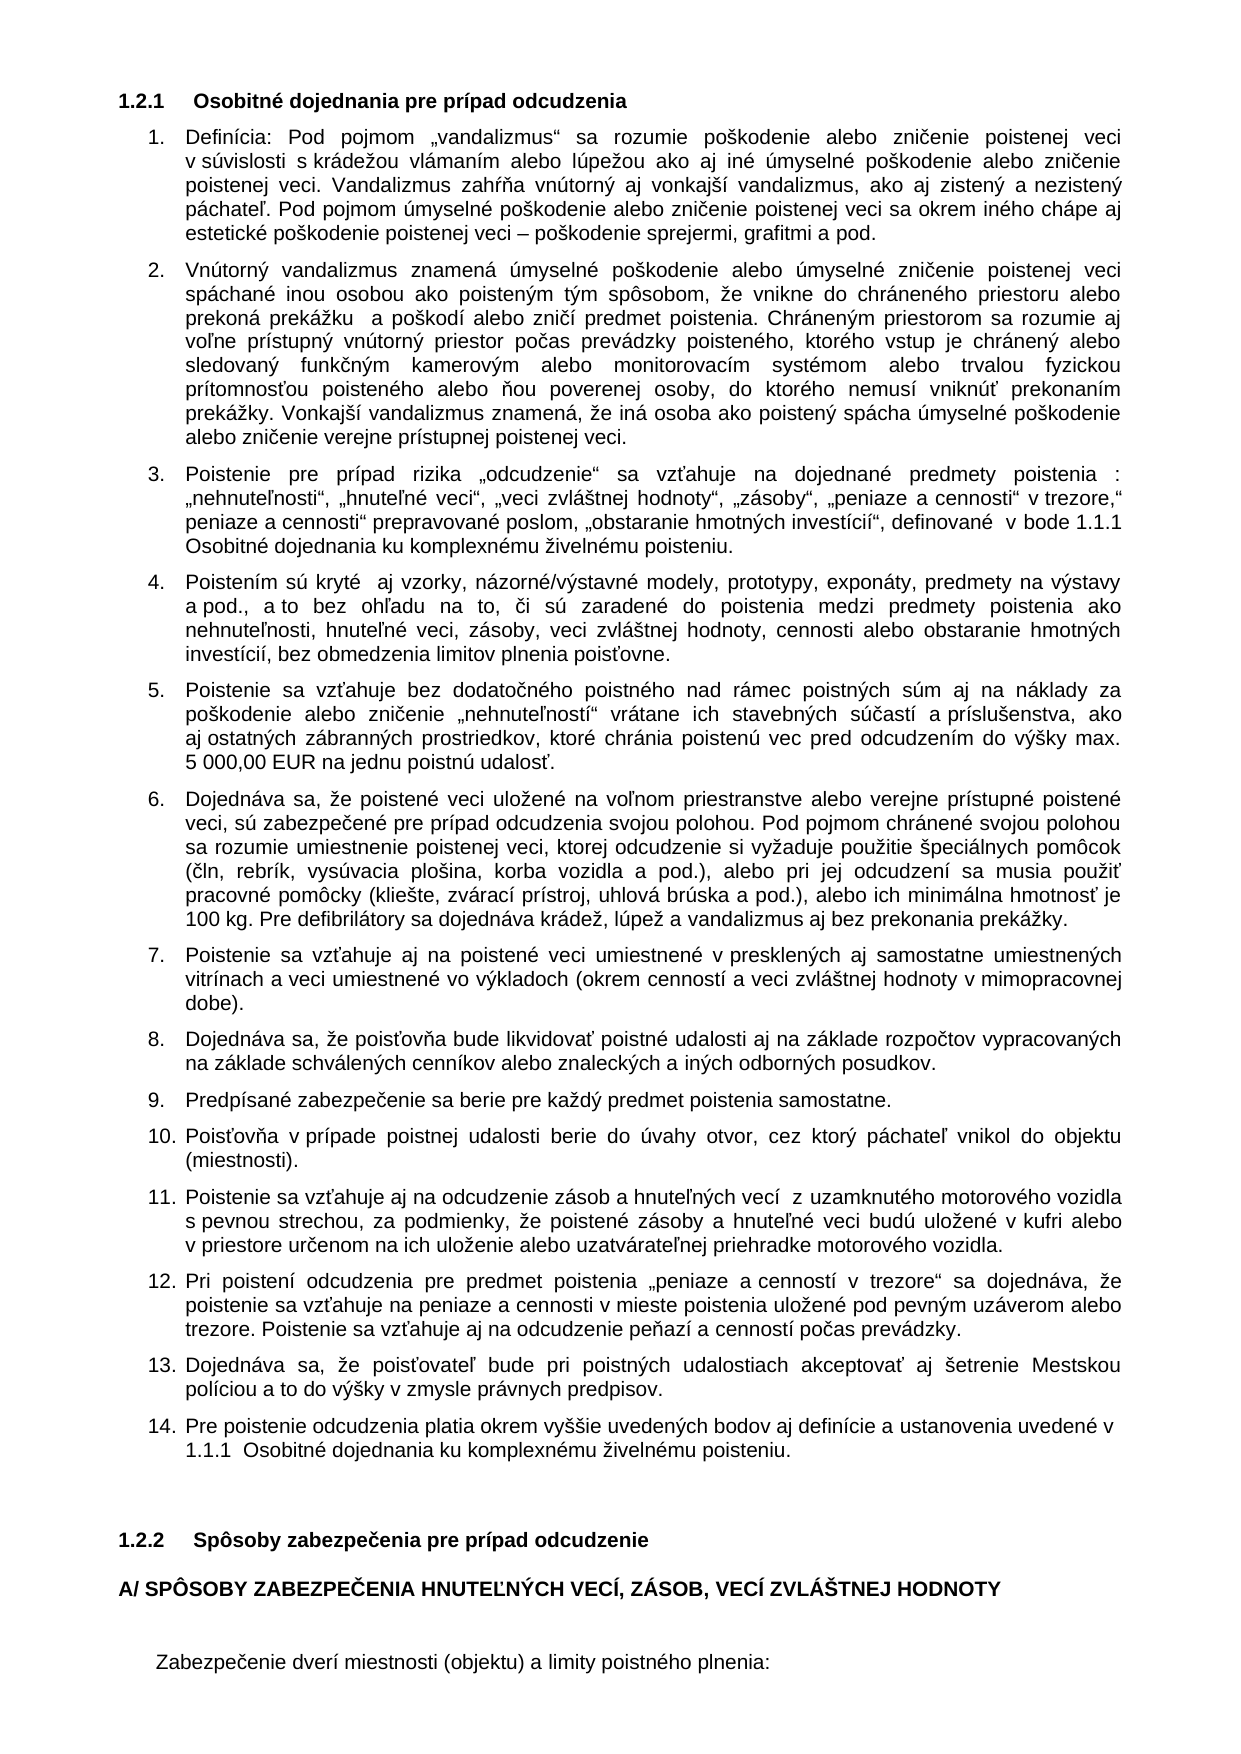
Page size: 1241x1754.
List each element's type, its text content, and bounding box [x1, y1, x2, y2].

list Poistenie pre prípad rizika „odcudzenie“ sa vzťahuje na dojednané predmety poistenia : „nehnuteľnosti“, „hnuteľné veci“, „veci zvláštnej hodnoty“, „zásoby“, „peniaze a cennosti“ v trezore,“ peniaze a cennosti“ prepravované poslom, „obstaranie hmotných investícií“, definované v bode 1.1.1 Osobitné dojednania ku komplexnému živelnému poisteniu. [148, 462, 1122, 557]
list Spôsoby zabezpečenia pre prípad odcudzenie [118, 1528, 1122, 1552]
list Dojednáva sa, že poisťovateľ bude pri poistných udalostiach akceptovať aj šetrenie Mestskou políciou a to do výšky v zmysle právnych predpisov. [148, 1353, 1122, 1401]
list Poistenie sa vzťahuje aj na odcudzenie zásob a hnuteľných vecí z uzamknutého motorového vozidla s pevnou strechou, za podmienky, že poistené zásoby a hnuteľné veci budú uložené v kufri alebo v priestore určenom na ich uloženie alebo uzatvárateľnej priehradke motorového vozidla. [148, 1184, 1122, 1256]
text A/ SPÔSOBY ZABEZPEČENIA HNUTEĽNÝCH VECÍ, ZÁSOB, VECÍ ZVLÁŠTNEJ HODNOTY [118, 1577, 1122, 1601]
list Osobitné dojednania pre prípad odcudzenia [118, 89, 1122, 113]
list Vnútorný vandalizmus znamená úmyselné poškodenie alebo úmyselné zničenie poistenej veci spáchané inou osobou ako poisteným tým spôsobom, že vnikne do chráneného priestoru alebo prekoná prekážku a poškodí alebo zničí predmet poistenia. Chráneným priestorom sa rozumie aj voľne prístupný vnútorný priestor počas prevádzky poisteného, ktorého vstup je chránený alebo sledovaný funkčným kamerovým alebo monitorovacím systémom alebo trvalou fyzickou prítomnosťou poisteného alebo ňou poverenej osoby, do ktorého nemusí vniknúť prekonaním prekážky. Vonkajší vandalizmus znamená, že iná osoba ako poistený spácha úmyselné poškodenie alebo zničenie verejne prístupnej poistenej veci. [148, 257, 1122, 449]
list Pre poistenie odcudzenia platia okrem vyššie uvedených bodov aj definície a ustanovenia uvedené v 1.1.1 Osobitné dojednania ku komplexnému živelnému poisteniu. [148, 1414, 1122, 1462]
list Definícia: Pod pojmom „vandalizmus“ sa rozumie poškodenie alebo zničenie poistenej veci v súvislosti s krádežou vlámaním alebo lúpežou ako aj iné úmyselné poškodenie alebo zničenie poistenej veci. Vandalizmus zahŕňa vnútorný aj vonkajší vandalizmus, ako aj zistený a nezistený páchateľ. Pod pojmom úmyselné poškodenie alebo zničenie poistenej veci sa okrem iného chápe aj estetické poškodenie poistenej veci – poškodenie sprejermi, grafitmi a pod. [148, 125, 1122, 245]
list Poistenie sa vzťahuje aj na poistené veci umiestnené v presklených aj samostatne umiestnených vitrínach a veci umiestnené vo výkladoch (okrem cenností a veci zvláštnej hodnoty v mimopracovnej dobe). [148, 943, 1122, 1015]
list Poistenie sa vzťahuje bez dodatočného poistného nad rámec poistných súm aj na náklady za poškodenie alebo zničenie „nehnuteľností“ vrátane ich stavebných súčastí a príslušenstva, ako aj ostatných zábranných prostriedkov, ktoré chránia poistenú vec pred odcudzením do výšky max. 5 000,00 EUR na jednu poistnú udalosť. [148, 678, 1122, 774]
list Dojednáva sa, že poistené veci uložené na voľnom priestranstve alebo verejne prístupné poistené veci, sú zabezpečené pre prípad odcudzenia svojou polohou. Pod pojmom chránené svojou polohou sa rozumie umiestnenie poistenej veci, ktorej odcudzenie si vyžaduje použitie špeciálnych pomôcok (čln, rebrík, vysúvacia plošina, korba vozidla a pod.), alebo pri jej odcudzení sa musia použiť pracovné pomôcky (kliešte, zvárací prístroj, uhlová brúska a pod.), alebo ich minimálna hmotnosť je 100 kg. Pre defibrilátory sa dojednáva krádež, lúpež a vandalizmus aj bez prekonania prekážky. [148, 787, 1122, 930]
list Poistením sú kryté aj vzorky, názorné/výstavné modely, prototypy, exponáty, predmety na výstavy a pod., a to bez ohľadu na to, či sú zaradené do poistenia medzi predmety poistenia ako nehnuteľnosti, hnuteľné veci, zásoby, veci zvláštnej hodnoty, cennosti alebo obstaranie hmotných investícií, bez obmedzenia limitov plnenia poisťovne. [148, 570, 1122, 666]
list Predpísané zabezpečenie sa berie pre každý predmet poistenia samostatne. [148, 1088, 1122, 1112]
list Dojednáva sa, že poisťovňa bude likvidovať poistné udalosti aj na základe rozpočtov vypracovaných na základe schválených cenníkov alebo znaleckých a iných odborných posudkov. [148, 1027, 1122, 1075]
list Pri poistení odcudzenia pre predmet poistenia „peniaze a cenností v trezore“ sa dojednáva, že poistenie sa vzťahuje na peniaze a cennosti v mieste poistenia uložené pod pevným uzáverom alebo trezore. Poistenie sa vzťahuje aj na odcudzenie peňazí a cenností počas prevádzky. [148, 1269, 1122, 1341]
list Poisťovňa v prípade poistnej udalosti berie do úvahy otvor, cez ktorý páchateľ vnikol do objektu (miestnosti). [148, 1124, 1122, 1172]
text Zabezpečenie dverí miestnosti (objektu) a limity poistného plnenia: [156, 1650, 1122, 1674]
